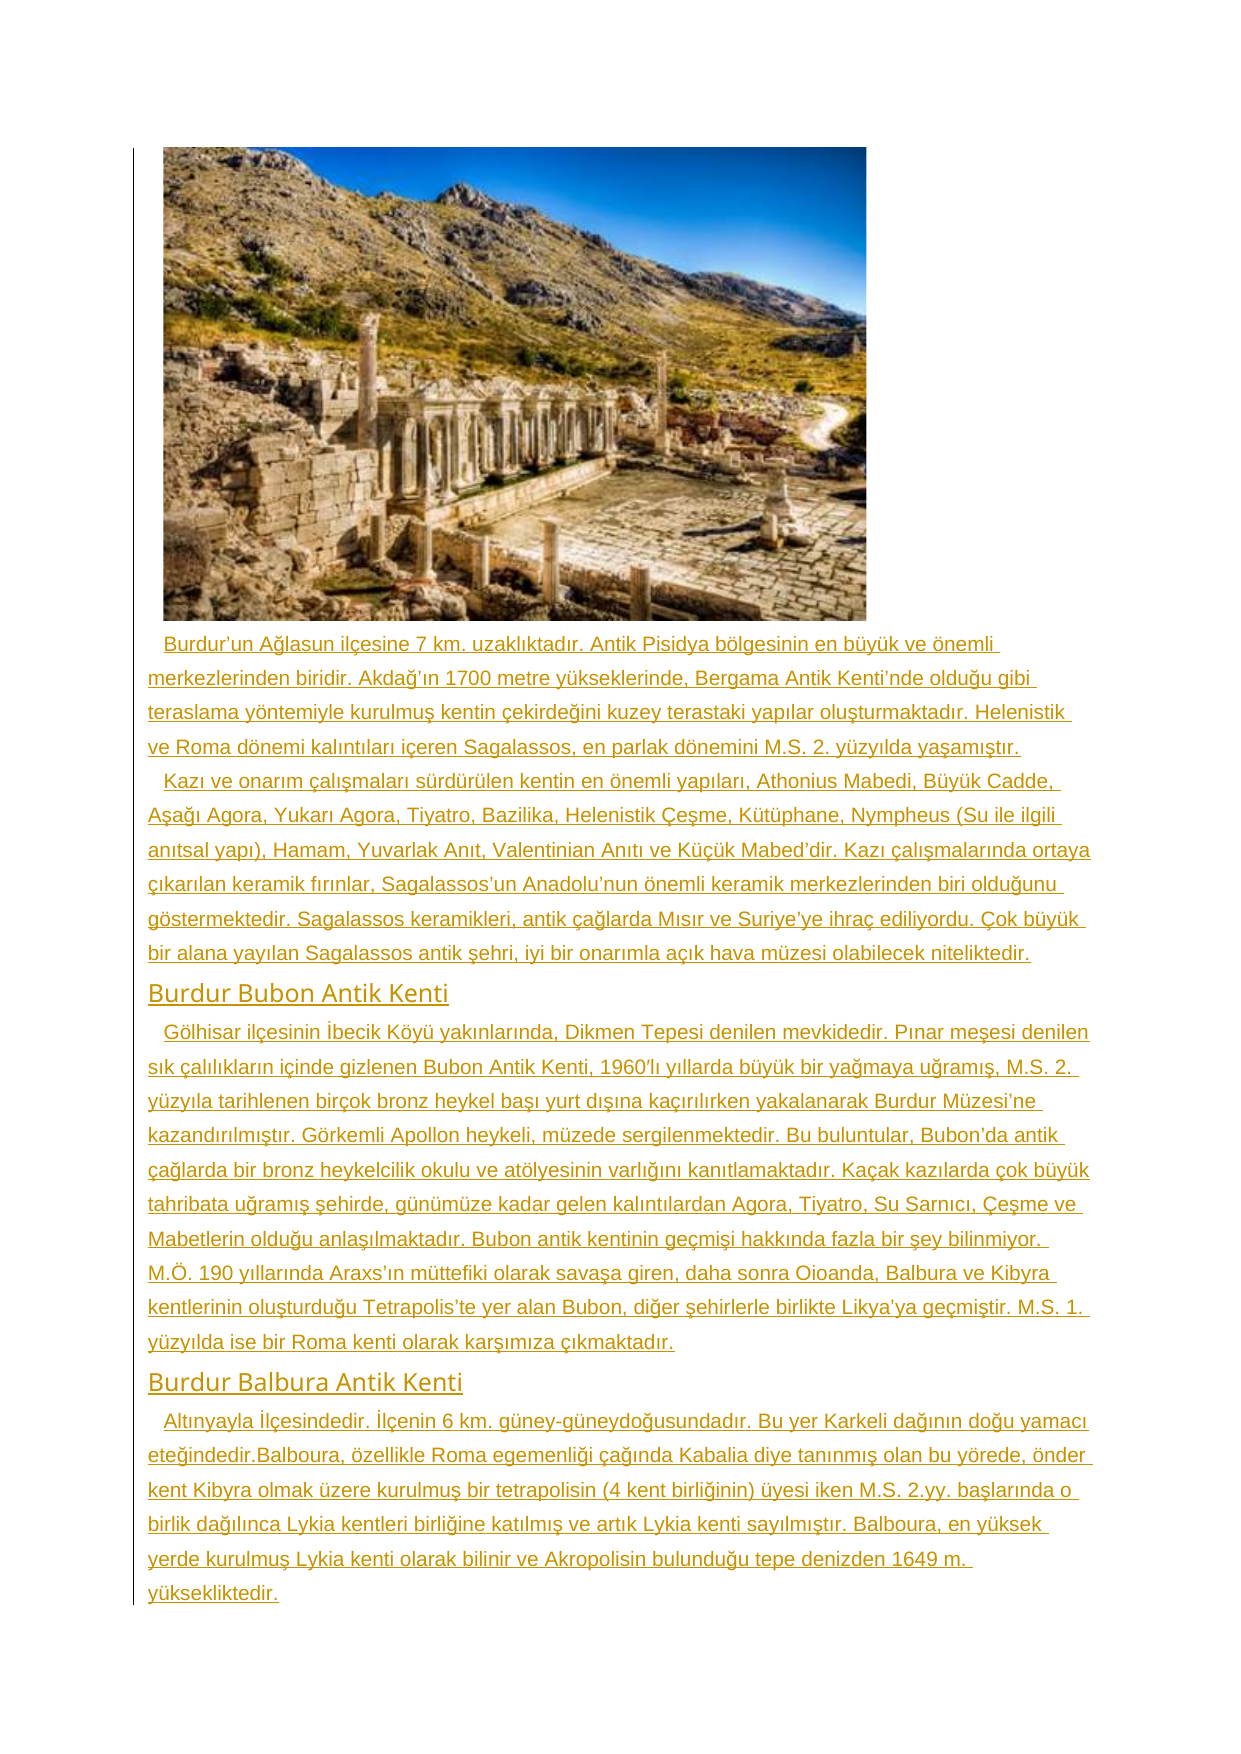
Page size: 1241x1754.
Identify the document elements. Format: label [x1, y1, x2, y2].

picture [163, 147, 867, 621]
